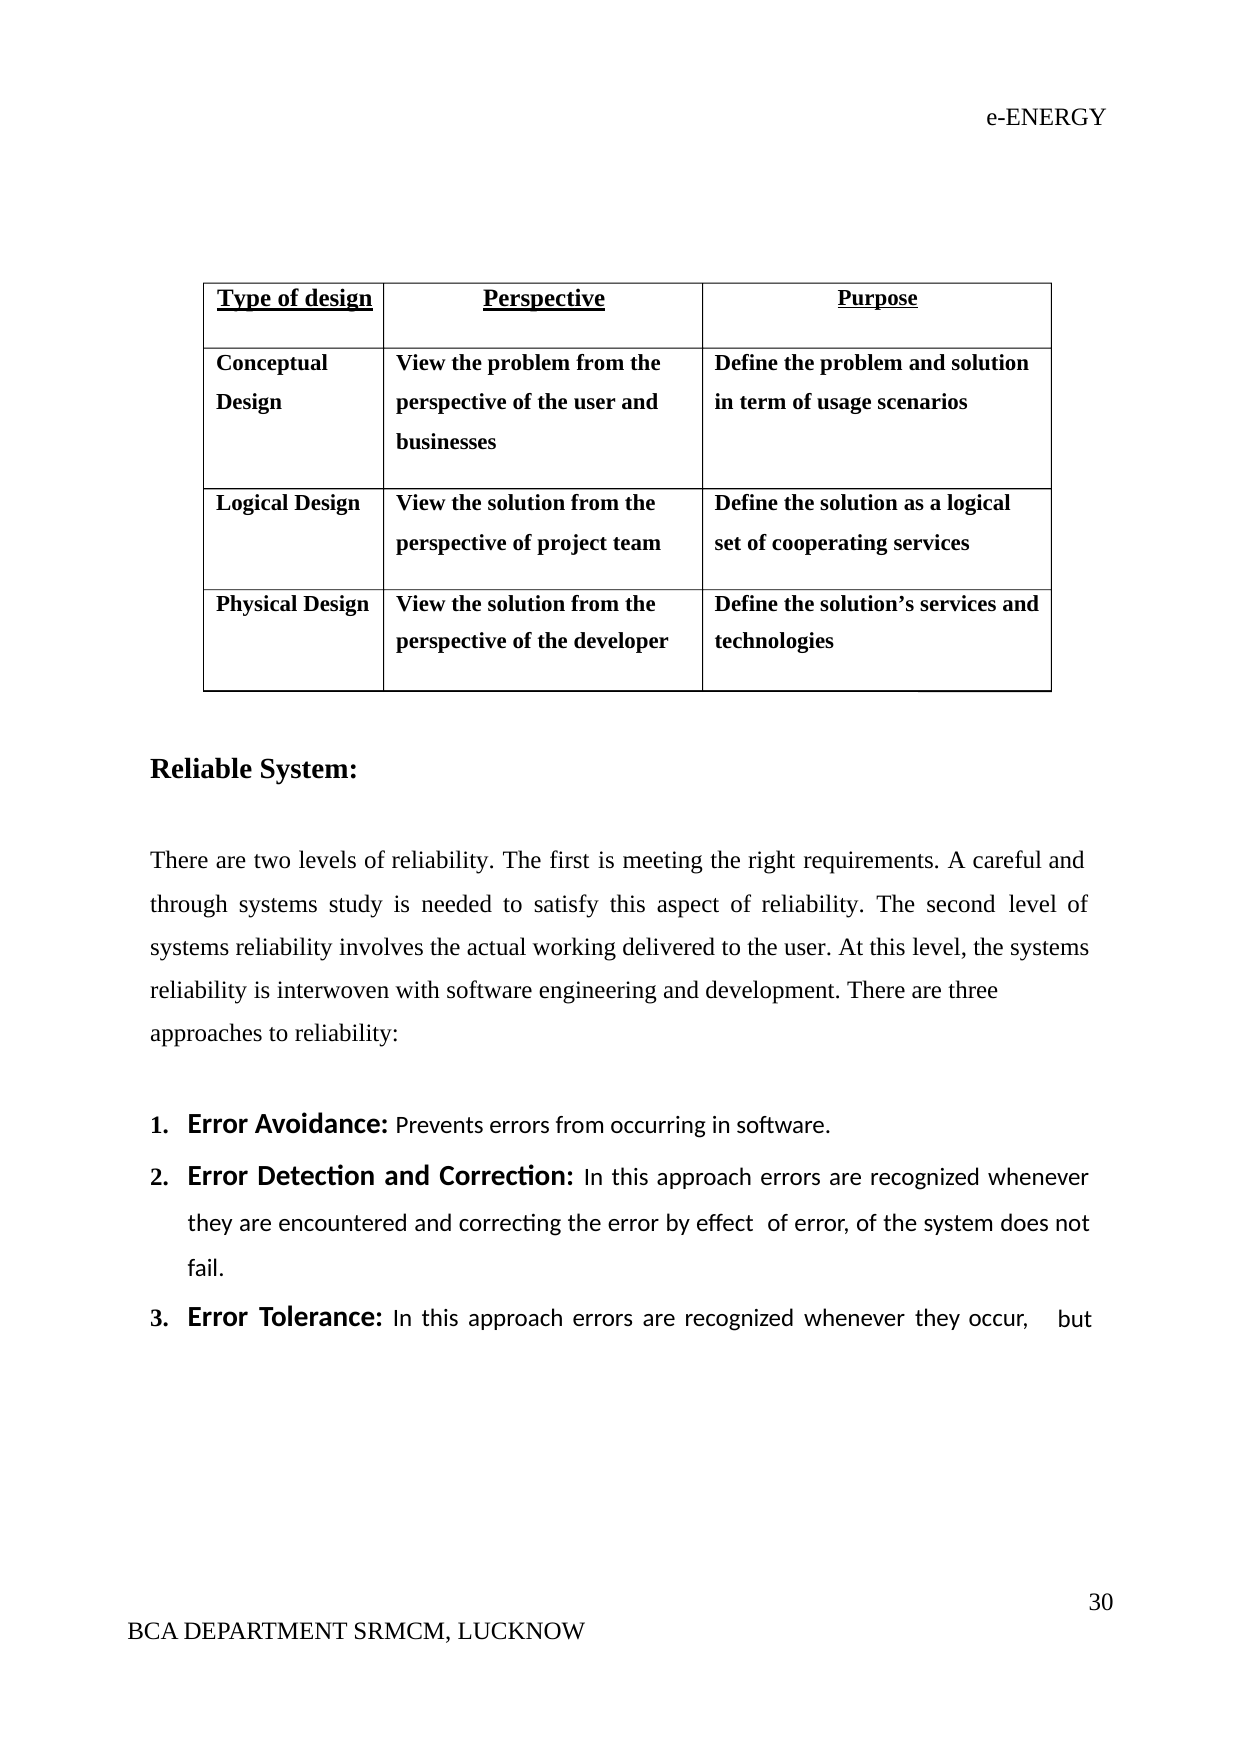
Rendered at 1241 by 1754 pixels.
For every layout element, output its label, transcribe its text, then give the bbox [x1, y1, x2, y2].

table_cell [703, 422, 1052, 488]
list Error Tolerance: In this approach errors are recognized whenever they occur, [150, 1298, 1047, 1334]
subtitle Reliable System: [150, 752, 1113, 785]
table_cell Define the solution as a logical set of cooperating services [703, 489, 1052, 589]
text reliability is interwoven with software engineering and development. There are three approaches to reliability: [150, 975, 1113, 1047]
list Error Avoidance: Prevents errors from occurring in software. [150, 1105, 1113, 1141]
table_cell Logical Design [204, 489, 384, 589]
table_header Purpose [703, 283, 1052, 348]
text through systems study is needed to satisfy this aspect of reliability. The second level of [150, 889, 1113, 918]
table_cell Define the problem and solution [703, 348, 1052, 382]
table_cell View the solution from the perspective of project team [384, 489, 703, 589]
text systems reliability involves the actual working delivered to the user. At this level, the systems [150, 932, 1113, 961]
table_cell View the solution from the perspective of the developer [384, 590, 703, 656]
table_cell [204, 422, 384, 488]
text There are two levels of reliability. The first is meeting the right requirements. A careful and [150, 846, 1113, 874]
table_cell businesses [384, 422, 703, 488]
table_cell Conceptual [204, 348, 384, 382]
table_cell Design [204, 382, 384, 422]
text but [1057, 1303, 1113, 1334]
table_header Type of design [204, 283, 384, 348]
list Error Detection and Correction: In this approach errors are recognized whenever they are encountered and correcting the error by effect of error, of the system does not fail. [150, 1157, 1090, 1283]
table_cell perspective of the user and [384, 382, 703, 422]
table_cell Define the solution’s services and technologies [703, 590, 1052, 656]
table_cell in term of usage scenarios [703, 382, 1052, 422]
table_cell View the problem from the [384, 348, 703, 382]
table_cell Physical Design [204, 590, 384, 656]
table_header Perspective [384, 283, 703, 348]
